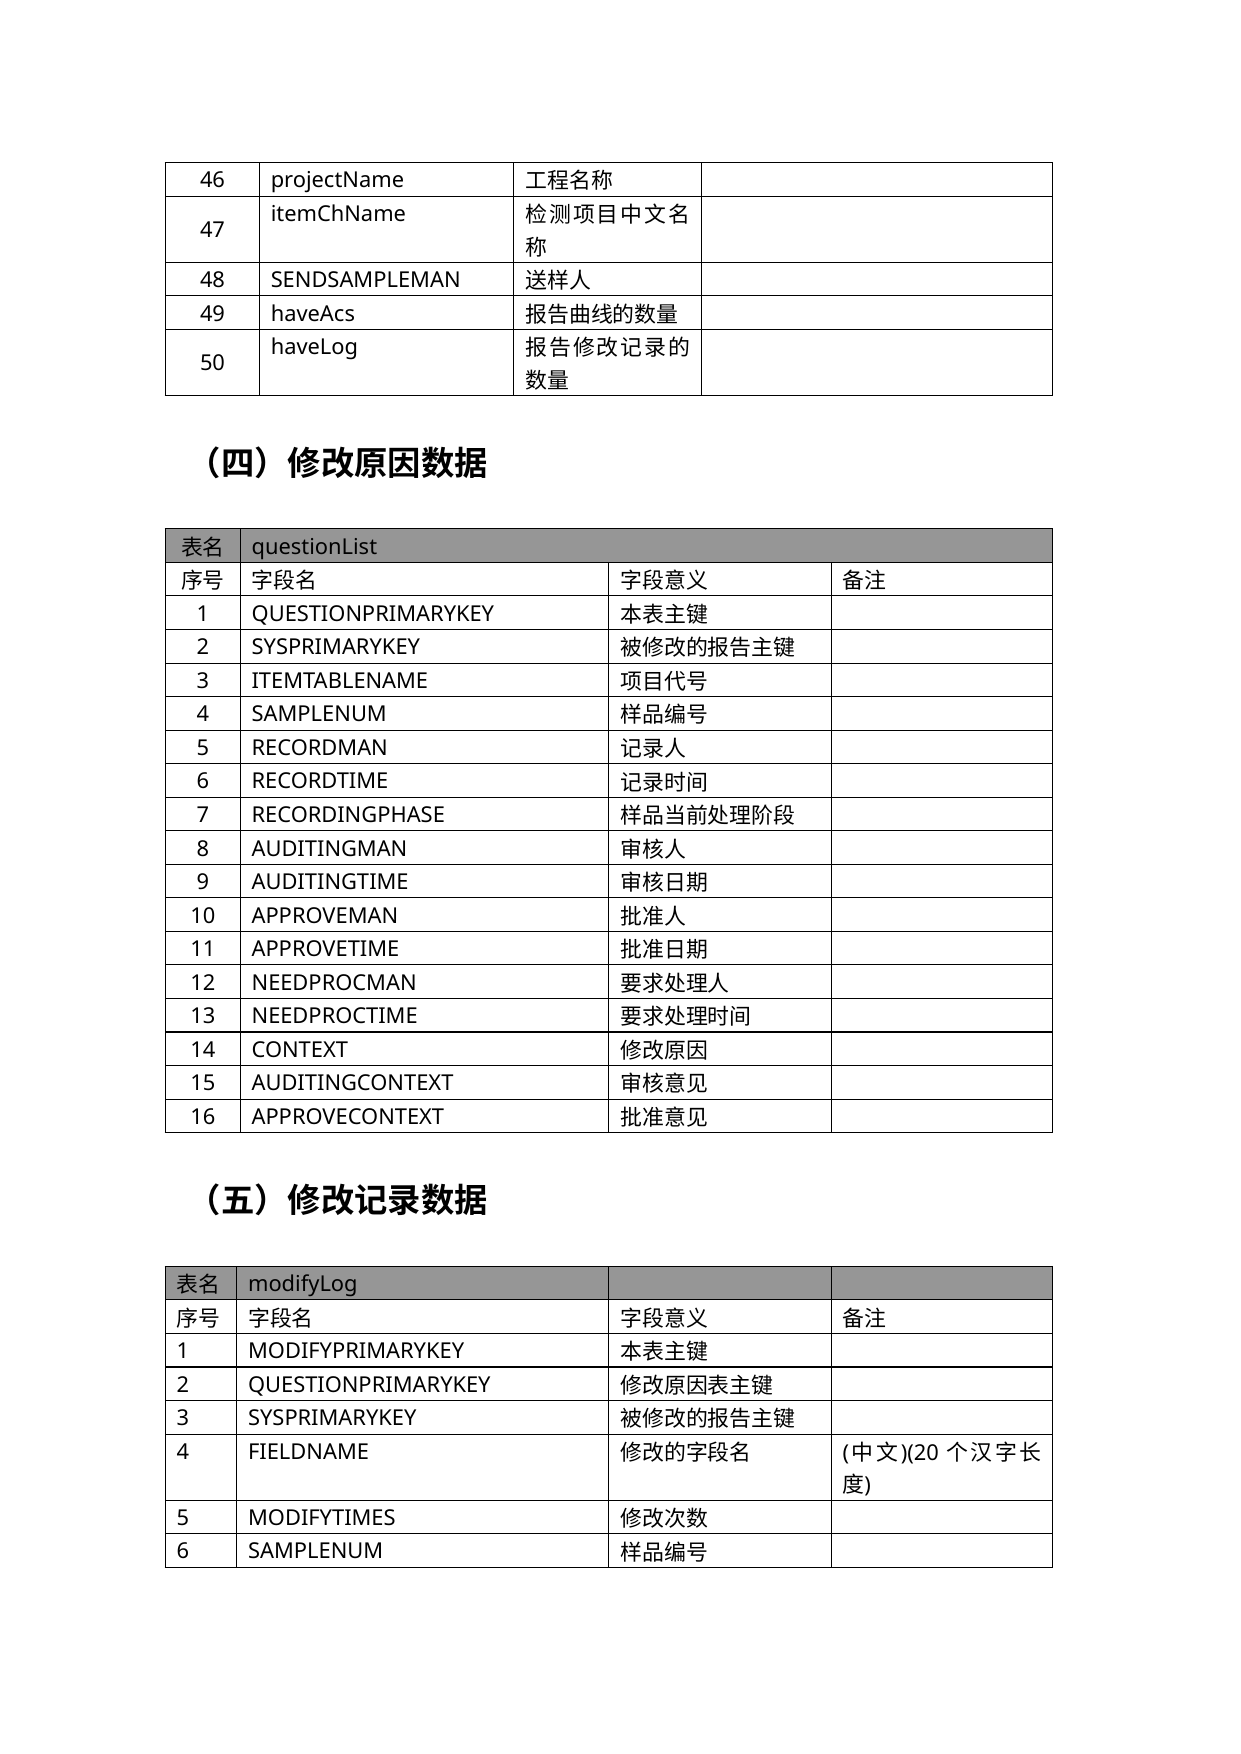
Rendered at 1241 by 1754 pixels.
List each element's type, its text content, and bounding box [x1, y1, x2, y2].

table_cell MODIFYPRIMARYKEY [237, 1334, 608, 1366]
table_cell 序号 [166, 563, 240, 595]
table_cell 被修改的报告主键 [609, 1401, 831, 1433]
table_cell 送样人 [514, 263, 701, 295]
table_cell RECORDTIME [241, 764, 608, 797]
table_cell 8 [166, 831, 240, 864]
table_cell 备注 [832, 563, 1052, 595]
table_cell [832, 1033, 1052, 1065]
table_cell 12 [166, 965, 240, 998]
table_cell SYSPRIMARYKEY [237, 1401, 608, 1433]
table_cell 检测项目中文名称 [514, 197, 701, 262]
table_cell 报告曲线的数量 [514, 296, 701, 329]
table_cell 4 [166, 1435, 236, 1499]
table_cell SAMPLENUM [237, 1534, 608, 1567]
table_cell 审核人 [609, 831, 831, 864]
table_cell [832, 965, 1052, 998]
table_cell 14 [166, 1033, 240, 1065]
table_cell itemChName [260, 197, 513, 262]
table_cell 2 [166, 1368, 236, 1400]
table_cell [832, 664, 1052, 696]
table_cell CONTEXT [241, 1033, 608, 1065]
table_cell NEEDPROCTIME [241, 999, 608, 1031]
table_cell 修改的字段名 [609, 1435, 831, 1499]
table_cell QUESTIONPRIMARYKEY [237, 1368, 608, 1400]
table_cell 序号 [166, 1300, 236, 1333]
table_cell [832, 731, 1052, 763]
table_cell 46 [166, 163, 259, 196]
table_cell SENDSAMPLEMAN [260, 263, 513, 295]
table_cell [832, 865, 1052, 897]
table_cell 6 [166, 1534, 236, 1567]
table_cell projectName [260, 163, 513, 196]
table_cell 10 [166, 898, 240, 931]
table_cell 49 [166, 296, 259, 329]
table_cell 本表主键 [609, 596, 831, 629]
table_cell 15 [166, 1066, 240, 1098]
table_cell 记录人 [609, 731, 831, 763]
table_header 表名 [166, 1267, 236, 1299]
table_cell 审核意见 [609, 1066, 831, 1098]
table_cell 5 [166, 1501, 236, 1533]
table_cell [832, 1334, 1052, 1366]
table_cell 1 [166, 1334, 236, 1366]
table_cell 3 [166, 664, 240, 696]
table_cell 11 [166, 932, 240, 964]
table_cell [832, 798, 1052, 830]
table_cell SYSPRIMARYKEY [241, 630, 608, 662]
table_cell 7 [166, 798, 240, 830]
table_cell [832, 1501, 1052, 1533]
subtitle （五）修改记录数据 [187, 1166, 1053, 1231]
table_cell [832, 1368, 1052, 1400]
table_cell [832, 1100, 1052, 1132]
table_cell 被修改的报告主键 [609, 630, 831, 662]
table_cell 47 [166, 197, 259, 262]
table_cell 批准人 [609, 898, 831, 931]
table_cell haveLog [260, 330, 513, 395]
table_cell 48 [166, 263, 259, 295]
table_cell 样品编号 [609, 1534, 831, 1567]
table_cell (中文)(20个汉字长度) [832, 1435, 1052, 1499]
table_cell 3 [166, 1401, 236, 1433]
table_cell QUESTIONPRIMARYKEY [241, 596, 608, 629]
table_header [832, 1267, 1052, 1299]
table_cell 本表主键 [609, 1334, 831, 1366]
table_cell [832, 898, 1052, 931]
table_cell [832, 697, 1052, 729]
table_cell [832, 630, 1052, 662]
table_cell haveAcs [260, 296, 513, 329]
table_cell 5 [166, 731, 240, 763]
table_cell RECORDMAN [241, 731, 608, 763]
table_cell 6 [166, 764, 240, 797]
table_cell 16 [166, 1100, 240, 1132]
table_cell [702, 263, 1052, 295]
table_cell 修改原因 [609, 1033, 831, 1065]
table_cell [832, 764, 1052, 797]
table_cell 修改原因表主键 [609, 1368, 831, 1400]
table_header questionList [241, 529, 1052, 562]
table_header 表名 [166, 529, 240, 562]
table_cell 2 [166, 630, 240, 662]
subtitle （四）修改原因数据 [187, 428, 1053, 493]
table_cell 修改次数 [609, 1501, 831, 1533]
table_cell AUDITINGCONTEXT [241, 1066, 608, 1098]
table_cell [832, 831, 1052, 864]
table_cell MODIFYTIMES [237, 1501, 608, 1533]
table_cell 要求处理时间 [609, 999, 831, 1031]
table_cell 报告修改记录的数量 [514, 330, 701, 395]
table_cell 字段名 [241, 563, 608, 595]
table_cell 工程名称 [514, 163, 701, 196]
table_cell [702, 197, 1052, 262]
table_cell [832, 596, 1052, 629]
table_cell APPROVEMAN [241, 898, 608, 931]
table_cell 1 [166, 596, 240, 629]
table_cell ITEMTABLENAME [241, 664, 608, 696]
table_cell [832, 932, 1052, 964]
table_cell [702, 330, 1052, 395]
table_cell 项目代号 [609, 664, 831, 696]
table_cell APPROVECONTEXT [241, 1100, 608, 1132]
table_header modifyLog [237, 1267, 608, 1299]
table_header [609, 1267, 831, 1299]
table_cell 审核日期 [609, 865, 831, 897]
table_cell AUDITINGMAN [241, 831, 608, 864]
table_cell 9 [166, 865, 240, 897]
table_cell 备注 [832, 1300, 1052, 1333]
table_cell 样品当前处理阶段 [609, 798, 831, 830]
table_cell RECORDINGPHASE [241, 798, 608, 830]
table_cell APPROVETIME [241, 932, 608, 964]
table_cell [702, 296, 1052, 329]
table_cell 字段名 [237, 1300, 608, 1333]
table_cell SAMPLENUM [241, 697, 608, 729]
table_cell [832, 999, 1052, 1031]
table_cell 批准日期 [609, 932, 831, 964]
table_cell AUDITINGTIME [241, 865, 608, 897]
table_cell [832, 1534, 1052, 1567]
table_cell [832, 1401, 1052, 1433]
table_cell FIELDNAME [237, 1435, 608, 1499]
table_cell 13 [166, 999, 240, 1031]
table_cell 字段意义 [609, 1300, 831, 1333]
table_cell 批准意见 [609, 1100, 831, 1132]
table_cell 4 [166, 697, 240, 729]
table_cell [832, 1066, 1052, 1098]
table_cell 50 [166, 330, 259, 395]
table_cell 样品编号 [609, 697, 831, 729]
table_cell [702, 163, 1052, 196]
table_cell 字段意义 [609, 563, 831, 595]
table_cell NEEDPROCMAN [241, 965, 608, 998]
table_cell 要求处理人 [609, 965, 831, 998]
table_cell 记录时间 [609, 764, 831, 797]
